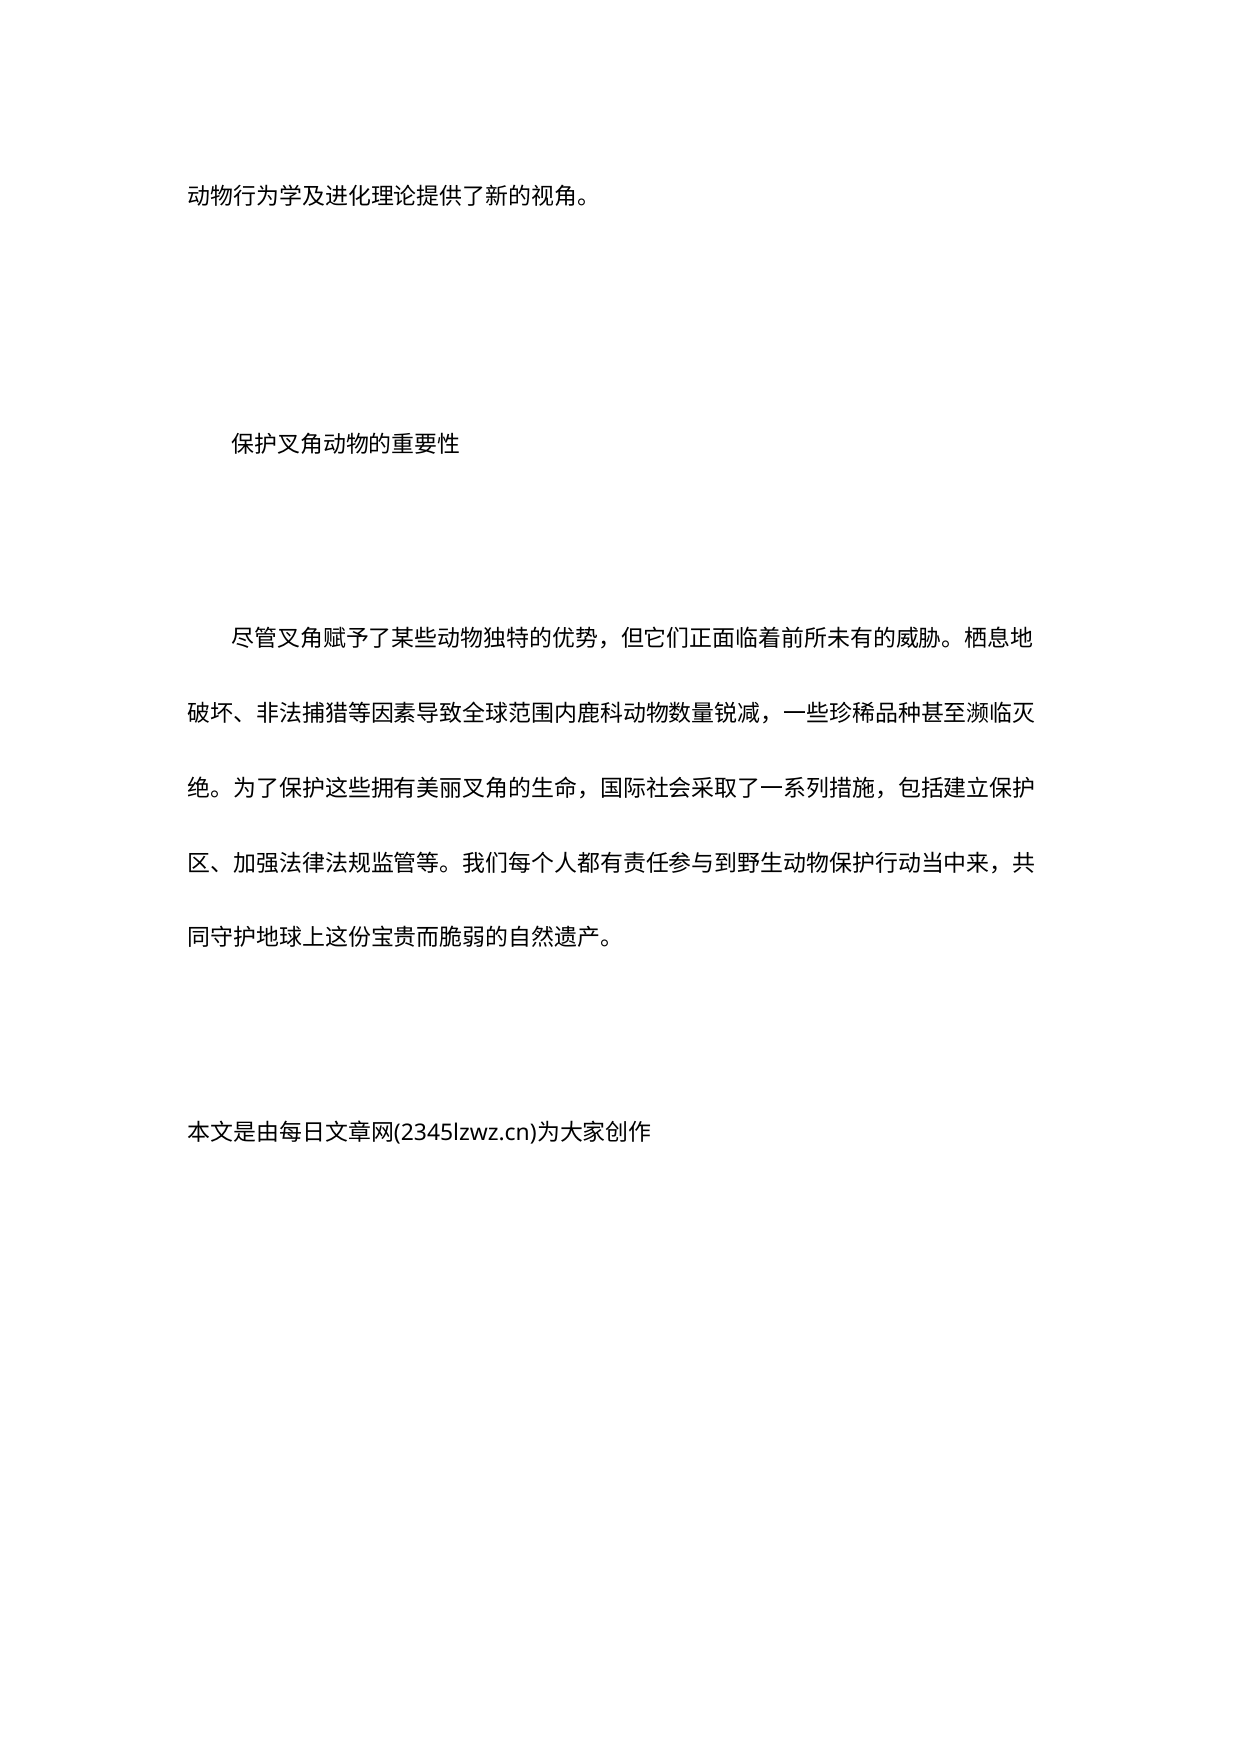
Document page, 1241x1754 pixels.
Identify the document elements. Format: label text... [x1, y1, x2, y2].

text 本文是由每日文章网(2345lzwz.cn)为大家创作 [187, 1097, 1053, 1162]
text 保护叉角动物的重要性 [187, 410, 1053, 475]
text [187, 162, 1053, 227]
text 尽管叉角赋予了某些动物独特的优势，但它们正面临着前所未有的威胁。栖息地破坏、非法捕猎等因素导致全球范围内鹿科动物数量锐减，一些珍稀品种甚至濒临灭绝。为了保护这些拥有美丽叉角的生命，国际社会采取了一系列措施，包括建立保护区、加强法律法规监管等。我们每个人都有责任参与到野生动物保护行动当中来，共同守护地球上这份宝贵而脆弱的自然遗产。 [187, 604, 1053, 968]
